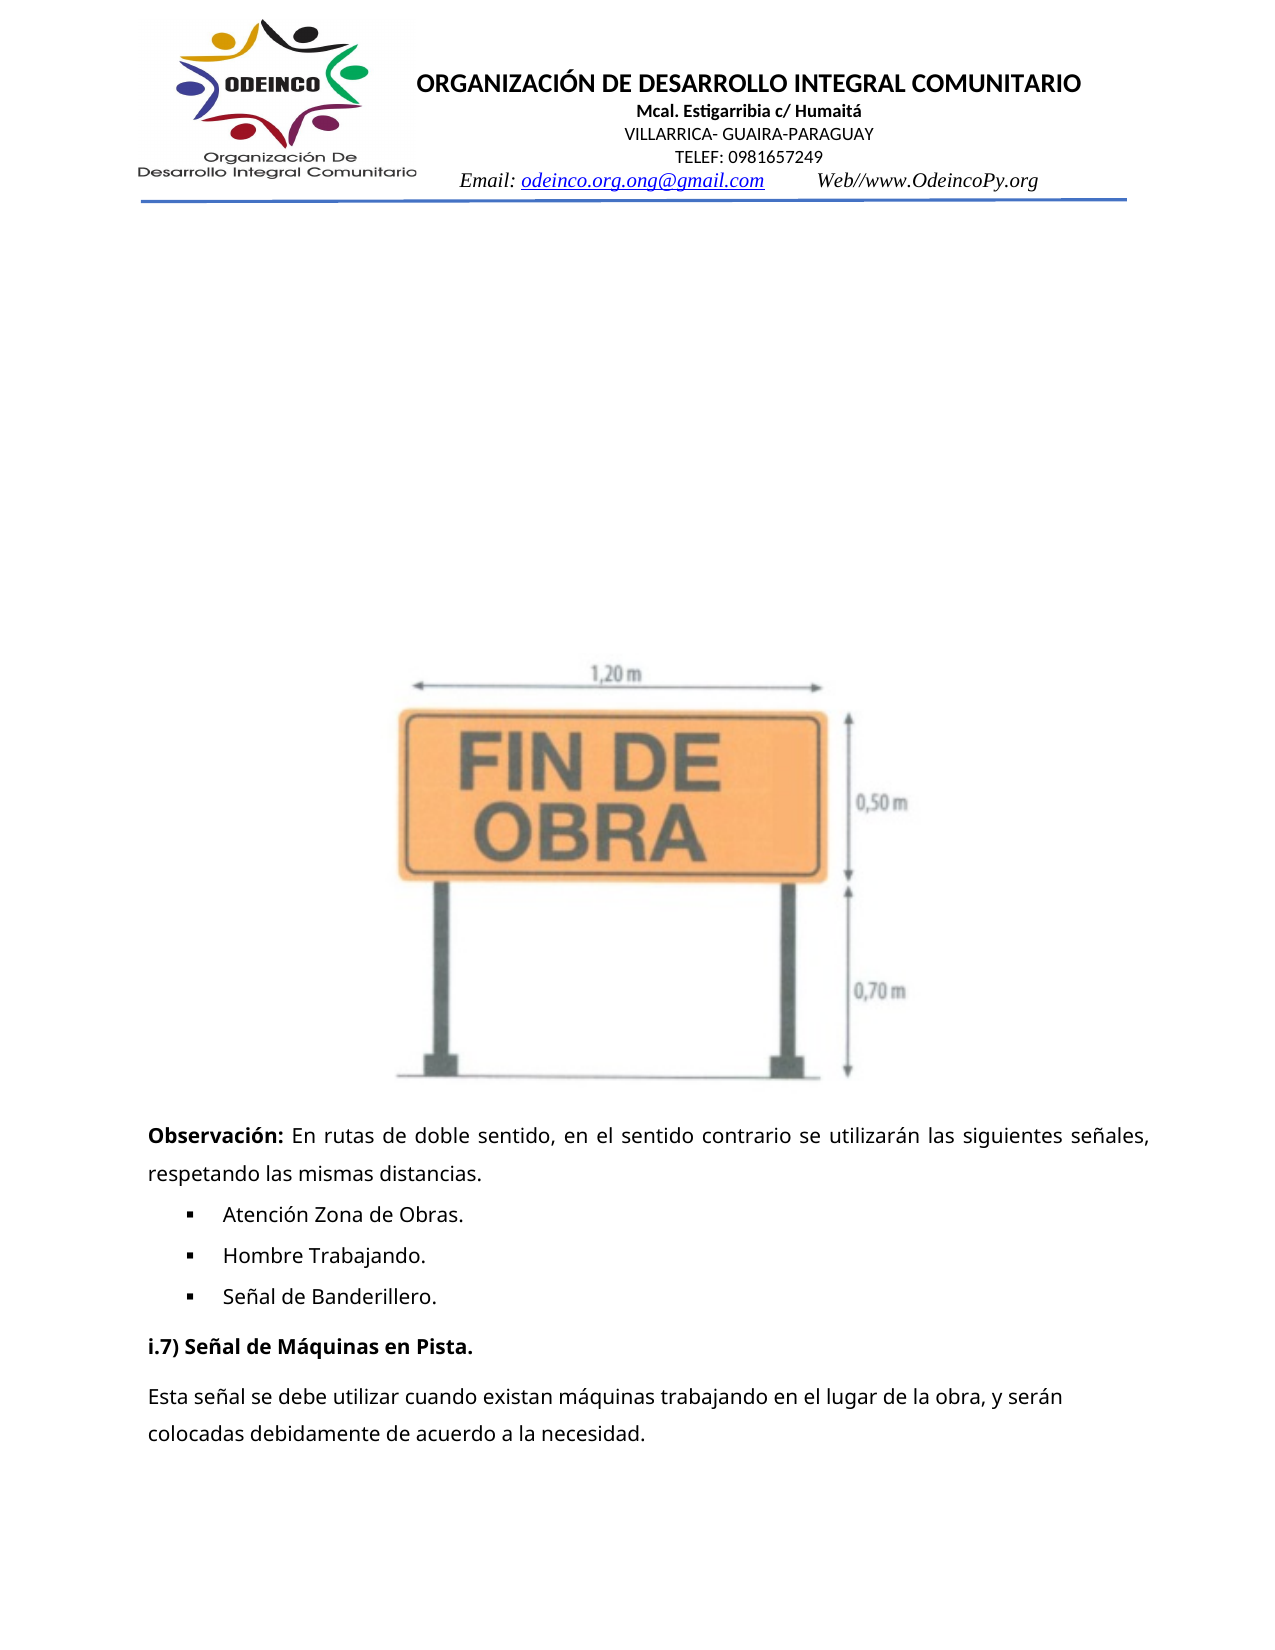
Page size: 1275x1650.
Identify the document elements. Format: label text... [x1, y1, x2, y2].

list Señal de Banderillero. [185, 1282, 1152, 1310]
picture [367, 653, 932, 1100]
list Hombre Trabajando. [185, 1241, 1152, 1269]
list Atención Zona de Obras. [185, 1200, 1152, 1228]
picture [138, 19, 417, 179]
text Esta señal se debe utilizar cuando existan máquinas trabajando en el lugar de la obra, y serán colocadas debidamente de acuerdo a la necesidad. [148, 1373, 1152, 1448]
text i.7) Señal de Máquinas en Pista. [148, 1323, 1152, 1360]
text Observación: En rutas de doble sentido, en el sentido contrario se utilizarán las siguientes señales, respetando las mismas distancias. [148, 1112, 1152, 1187]
